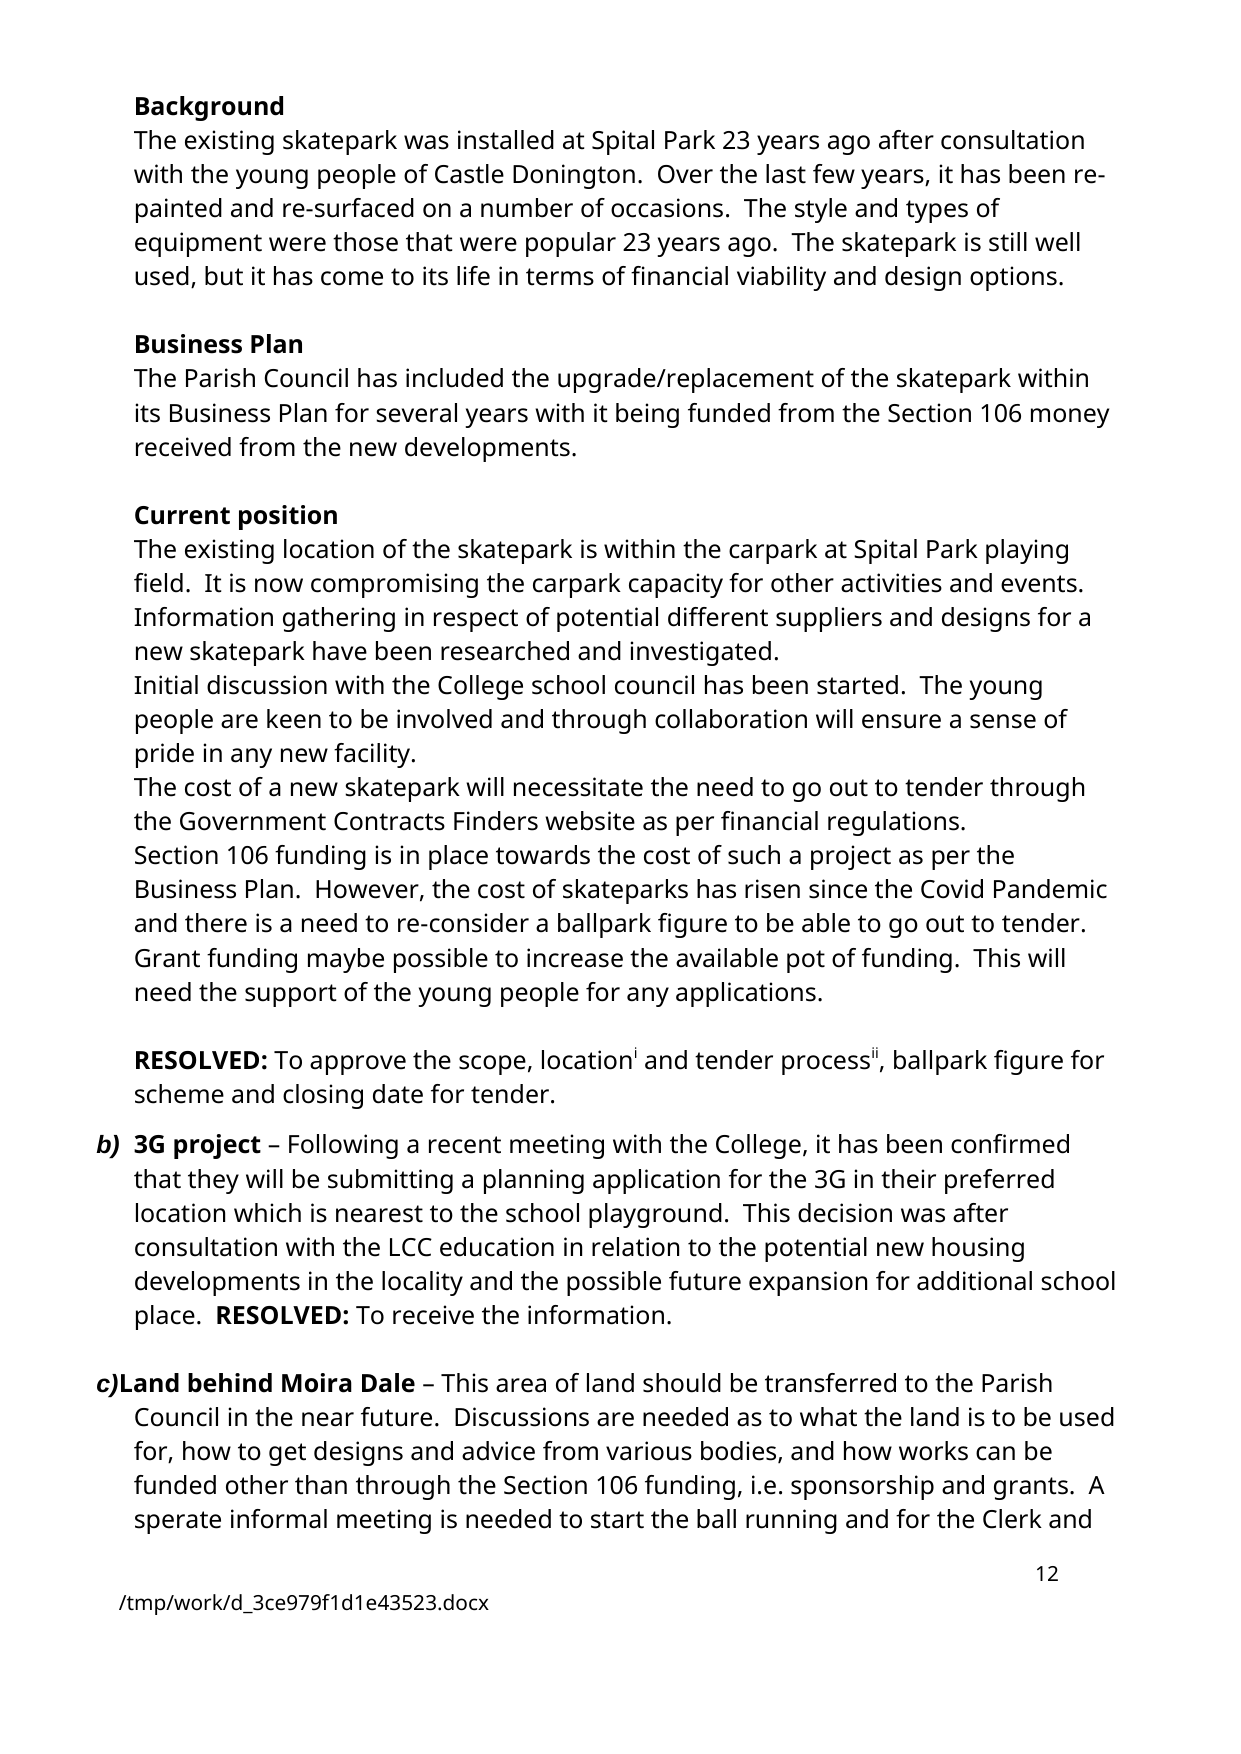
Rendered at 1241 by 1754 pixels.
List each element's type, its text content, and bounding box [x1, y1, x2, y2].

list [96, 1366, 1121, 1536]
text Section 106 funding is in place towards the cost of such a project as per the Business Plan. However, the cost of skateparks has risen since the Covid Pandemic and there is a need to re-consider a ballpark figure to be able to go out to tender. [133, 838, 1121, 940]
text The Parish Council has included the upgrade/replacement of the skatepark within its Business Plan for several years with it being funded from the Section 106 money received from the new developments. [133, 361, 1121, 463]
text The cost of a new skatepark will necessitate the need to go out to tender through the Government Contracts Finders website as per financial regulations. [133, 770, 1121, 838]
text Current position [133, 497, 1121, 531]
text RESOLVED: To approve the scope, location and tender process, ballpark figure for scheme and closing date for tender. [133, 1042, 1121, 1111]
text Information gathering in respect of potential different suppliers and designs for a new skatepark have been researched and investigated. [133, 599, 1121, 668]
text Initial discussion with the College school council has been started. The young people are keen to be involved and through collaboration will ensure a sense of pride in any new facility. [133, 668, 1121, 770]
text The existing skatepark was installed at Spital Park 23 years ago after consultation with the young people of Castle Donington. Over the last few years, it has been re-painted and re-surfaced on a number of occasions. The style and types of equipment were those that were popular 23 years ago. The skatepark is still well used, but it has come to its life in terms of financial viability and design options. [133, 123, 1121, 293]
text Business Plan [133, 327, 1121, 361]
text The existing location of the skatepark is within the carpark at Spital Park playing field. It is now compromising the carpark capacity for other activities and events. [133, 531, 1121, 599]
text Grant funding maybe possible to increase the available pot of funding. This will need the support of the young people for any applications. [133, 940, 1121, 1008]
text Background [133, 89, 1121, 123]
list 3G project – Following a recent meeting with the College, it has been confirmed that they will be submitting a planning application for the 3G in their preferred location which is nearest to the school playground. This decision was after consultation with the LCC education in relation to the potential new housing developments in the locality and the possible future expansion for additional school place. RESOLVED: To receive the information. [96, 1127, 1121, 1332]
